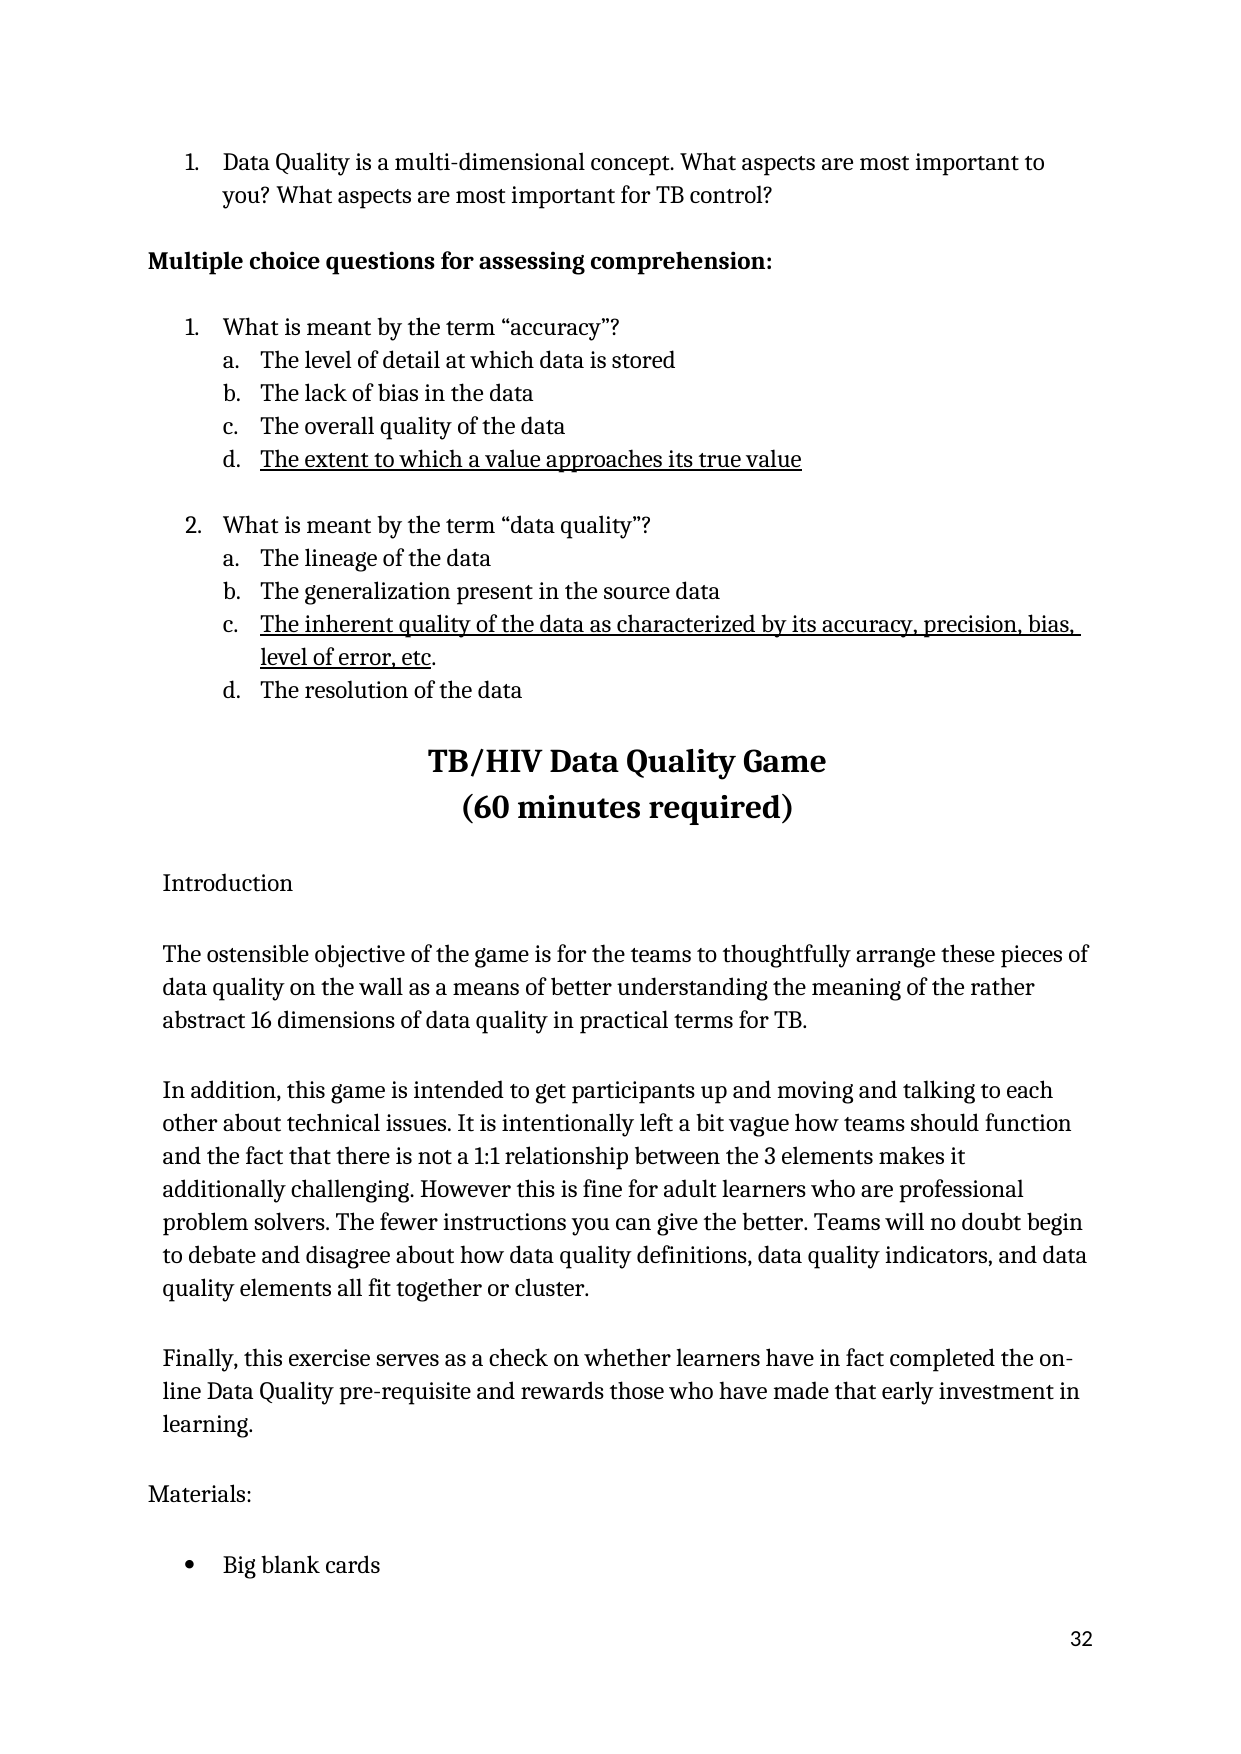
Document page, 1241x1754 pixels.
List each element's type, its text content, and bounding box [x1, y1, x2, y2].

title TB/HIV Data Quality Game [162, 742, 1093, 780]
text Finally, this exercise serves as a check on whether learners have in fact completed the on-line Data Quality pre-requisite and rewards those who have made that early investment in learning. [162, 1344, 1093, 1439]
list The extent to which a value approaches its true value [223, 445, 1093, 473]
list The generalization present in the source data [223, 577, 1093, 606]
list The lack of bias in the data [223, 379, 1093, 407]
list The overall quality of the data [223, 412, 1093, 441]
text In addition, this game is intended to get participants up and moving and talking to each other about technical issues. It is intentionally left a bit vague how teams should function and the fact that there is not a 1:1 relationship between the 3 elements makes it additionally challenging. However this is fine for adult learners who are professional problem solvers. The fewer instructions you can give the better. Teams will no doubt begin to debate and disagree about how data quality definitions, data quality indicators, and data quality elements all fit together or cluster. [162, 1076, 1093, 1303]
text Introduction [162, 869, 1093, 898]
text The ostensible objective of the game is for the teams to thoughtfully arrange these pieces of data quality on the wall as a means of better understanding the meaning of the rather abstract 16 dimensions of data quality in practical terms for TB. [162, 939, 1093, 1034]
text Multiple choice questions for assessing comprehension: [148, 247, 1093, 275]
title (60 minutes required) [162, 788, 1093, 826]
list The level of detail at which data is stored [223, 346, 1093, 374]
list Big blank cards [185, 1551, 1093, 1579]
list What is meant by the term “accuracy”? [185, 313, 1093, 341]
list The lineage of the data [223, 544, 1093, 573]
list The resolution of the data [223, 676, 1093, 705]
list What is meant by the term “data quality”? [185, 511, 1093, 539]
list The inherent quality of the data as characterized by its accuracy, precision, bias, level of error, etc. [223, 610, 1093, 672]
list Data Quality is a multi-dimensional concept. What aspects are most important to you? What aspects are most important for TB control? [185, 148, 1093, 209]
text Materials: [148, 1480, 1093, 1509]
